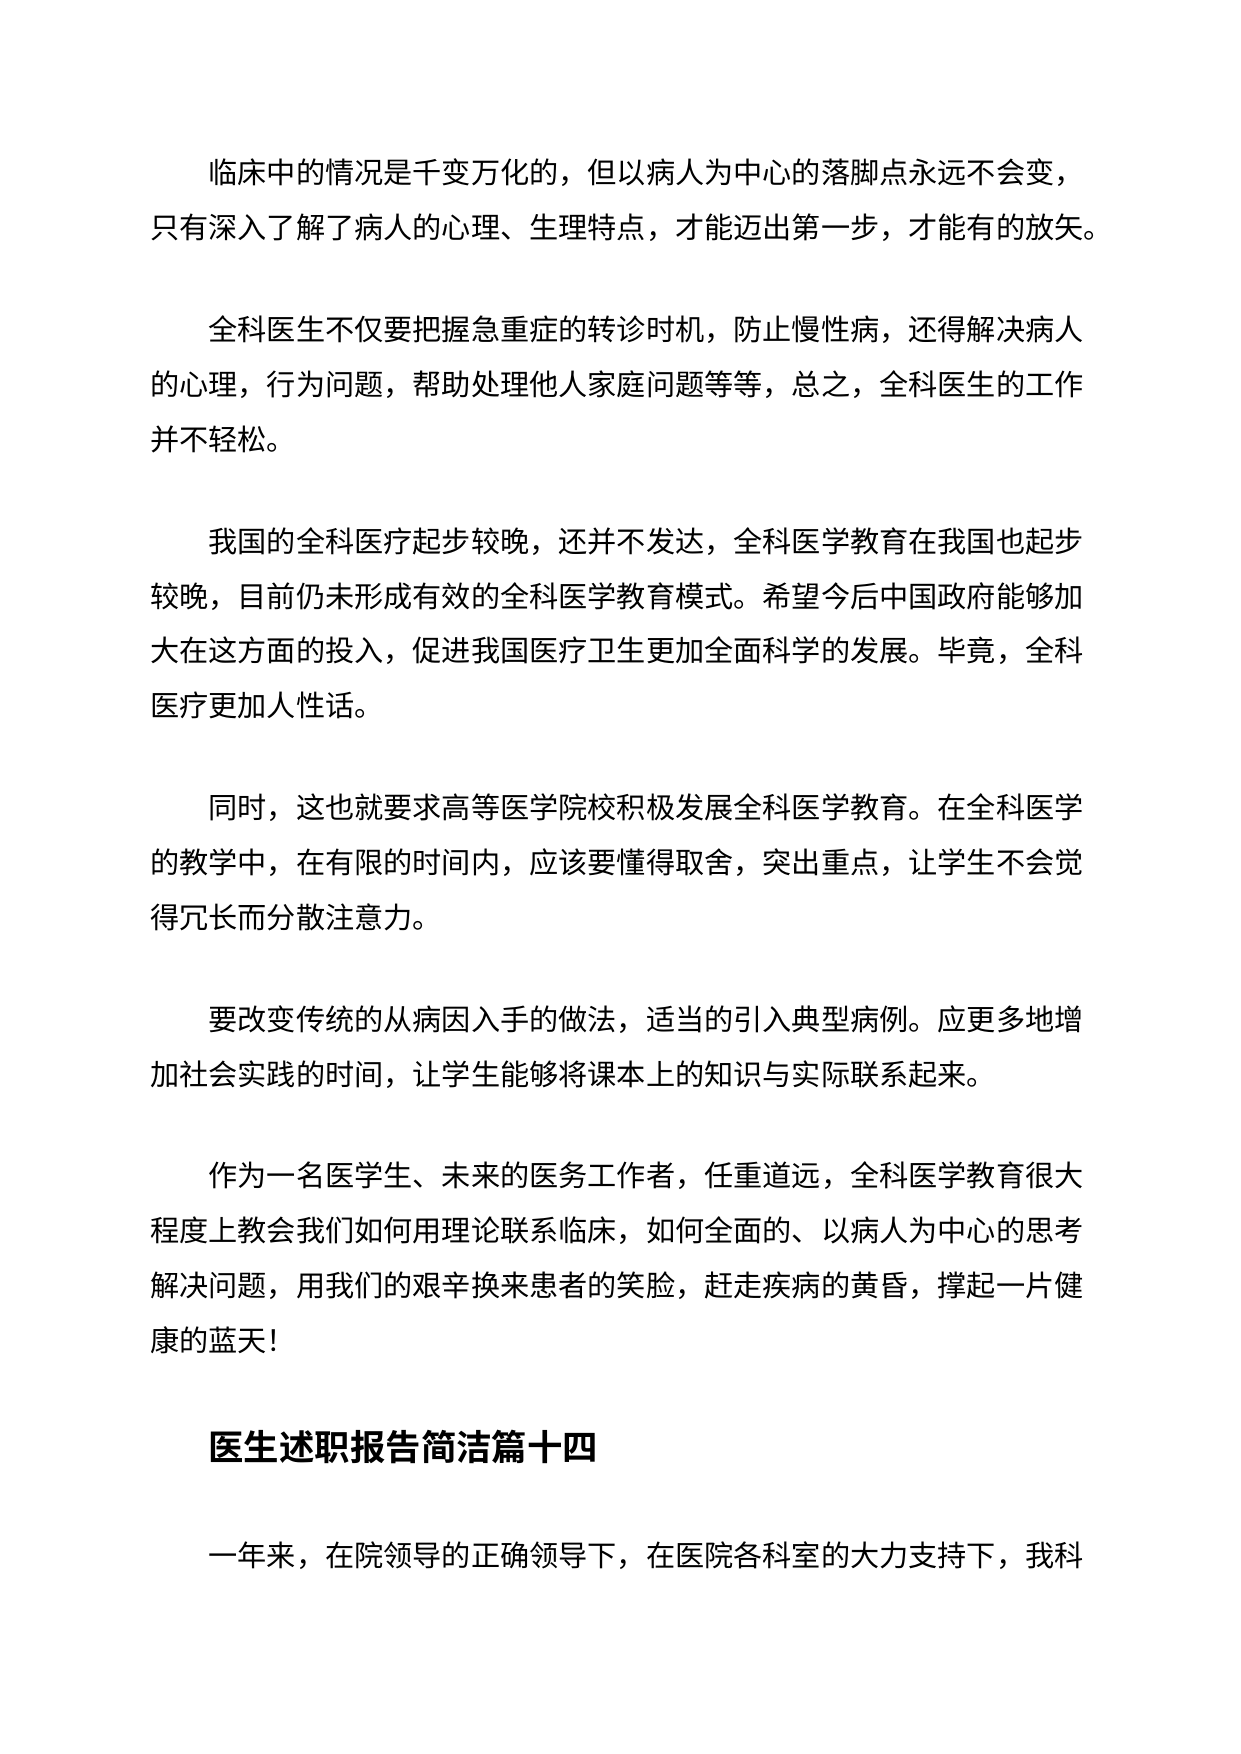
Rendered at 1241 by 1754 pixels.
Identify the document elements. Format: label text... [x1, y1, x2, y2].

text 医生述职报告简洁篇十四 [150, 1419, 1090, 1471]
text 全科医生不仅要把握急重症的转诊时机，防止慢性病，还得解决病人的心理，行为问题，帮助处理他人家庭问题等等，总之，全科医生的工作并不轻松。 [150, 307, 1090, 459]
text 作为一名医学生、未来的医务工作者，任重道远，全科医学教育很大程度上教会我们如何用理论联系临床，如何全面的、以病人为中心的思考解决问题，用我们的艰辛换来患者的笑脸，赶走疾病的黄昏，撑起一片健康的蓝天！ [150, 1153, 1090, 1360]
text 要改变传统的从病因入手的做法，适当的引入典型病例。应更多地增加社会实践的时间，让学生能够将课本上的知识与实际联系起来。 [150, 996, 1090, 1093]
text 同时，这也就要求高等医学院校积极发展全科医学教育。在全科医学的教学中，在有限的时间内，应该要懂得取舍，突出重点，让学生不会觉得冗长而分散注意力。 [150, 785, 1090, 937]
text 我国的全科医疗起步较晚，还并不发达，全科医学教育在我国也起步较晚，目前仍未形成有效的全科医学教育模式。希望今后中国政府能够加大在这方面的投入，促进我国医疗卫生更加全面科学的发展。毕竟，全科医疗更加人性话。 [150, 518, 1090, 725]
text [150, 1533, 1090, 1575]
text 临床中的情况是千变万化的，但以病人为中心的落脚点永远不会变，只有深入了解了病人的心理、生理特点，才能迈出第一步，才能有的放矢。 [150, 150, 1090, 247]
